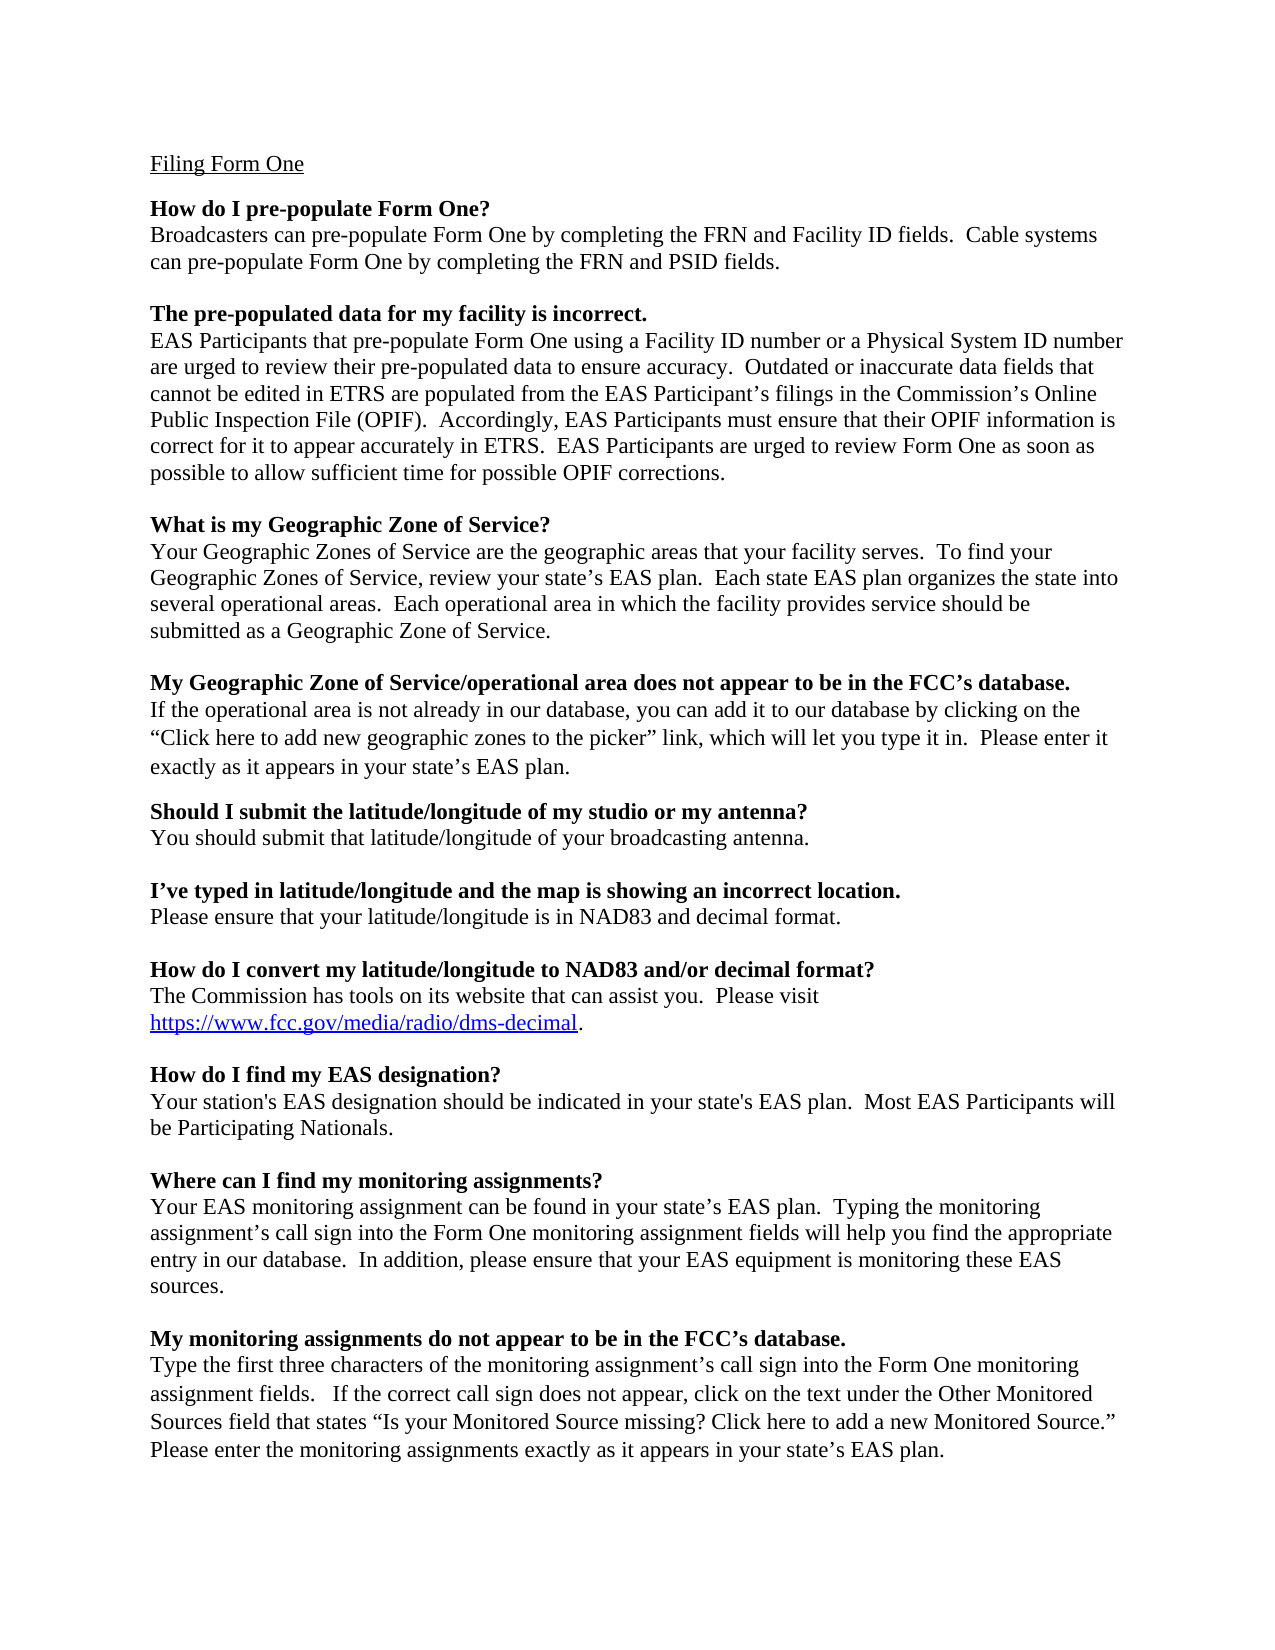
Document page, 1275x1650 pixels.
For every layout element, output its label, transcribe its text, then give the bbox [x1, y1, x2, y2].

text My Geographic Zone of Service/operational area does not appear to be in the FCC’s database. [150, 669, 1125, 696]
text Your EAS monitoring assignment can be found in your state’s EAS plan. Typing the monitoring assignment’s call sign into the Form One monitoring assignment fields will help you find the appropriate entry in our database. In addition, please ensure that your EAS equipment is monitoring these EAS sources. [150, 1193, 1125, 1298]
text I’ve typed in latitude/longitude and the map is showing an incorrect location. [150, 877, 1125, 903]
text How do I pre-populate Form One? [150, 195, 1125, 221]
text How do I convert my latitude/longitude to NAD83 and/or decimal format? [150, 956, 1125, 982]
text The pre-populated data for my facility is incorrect. [150, 301, 1125, 327]
text If the operational area is not already in our database, you can add it to our database by clicking on the “Click here to add new geographic zones to the picker” link, which will let you type it in. Please enter it exactly as it appears in your state’s EAS plan. [150, 696, 1125, 779]
text Broadcasters can pre-populate Form One by completing the FRN and Facility ID fields. Cable systems can pre-populate Form One by completing the FRN and PSID fields. [150, 221, 1125, 274]
text Filing Form One [150, 150, 1125, 176]
text Type the first three characters of the monitoring assignment’s call sign into the Form One monitoring assignment fields. If the correct call sign does not appear, click on the text under the Other Monitored Sources field that states “Is your Monitored Source missing? Click here to add a new Monitored Source.” Please enter the monitoring assignments exactly as it appears in your state’s EAS plan. [150, 1351, 1125, 1463]
text What is my Geographic Zone of Service? [150, 511, 1125, 538]
text The Commission has tools on its website that can assist you. Please visit https://www.fcc.gov/media/radio/dms-decimal. [150, 982, 1125, 1035]
text Where can I find my monitoring assignments? [150, 1167, 1125, 1193]
text How do I find my EAS designation? [150, 1061, 1125, 1088]
text My monitoring assignments do not appear to be in the FCC’s database. [150, 1325, 1125, 1351]
text Your station's EAS designation should be indicated in your state's EAS plan. Most EAS Participants will be Participating Nationals. [150, 1088, 1125, 1140]
text Please ensure that your latitude/longitude is in NAD83 and decimal format. [150, 903, 1125, 929]
text Your Geographic Zones of Service are the geographic areas that your facility serves. To find your Geographic Zones of Service, review your state’s EAS plan. Each state EAS plan organizes the state into several operational areas. Each operational area in which the facility provides service should be submitted as a Geographic Zone of Service. [150, 538, 1125, 643]
text You should submit that latitude/longitude of your broadcasting antenna. [150, 824, 1125, 851]
text Should I submit the latitude/longitude of my studio or my antenna? [150, 798, 1125, 824]
text EAS Participants that pre-populate Form One using a Facility ID number or a Physical System ID number are urged to review their pre-populated data to ensure accuracy. Outdated or inaccurate data fields that cannot be edited in ETRS are populated from the EAS Participant’s filings in the Commission’s Online Public Inspection File (OPIF). Accordingly, EAS Participants must ensure that their OPIF information is correct for it to appear accurately in ETRS. EAS Participants are urged to review Form One as soon as possible to allow sufficient time for possible OPIF corrections. [150, 327, 1125, 485]
